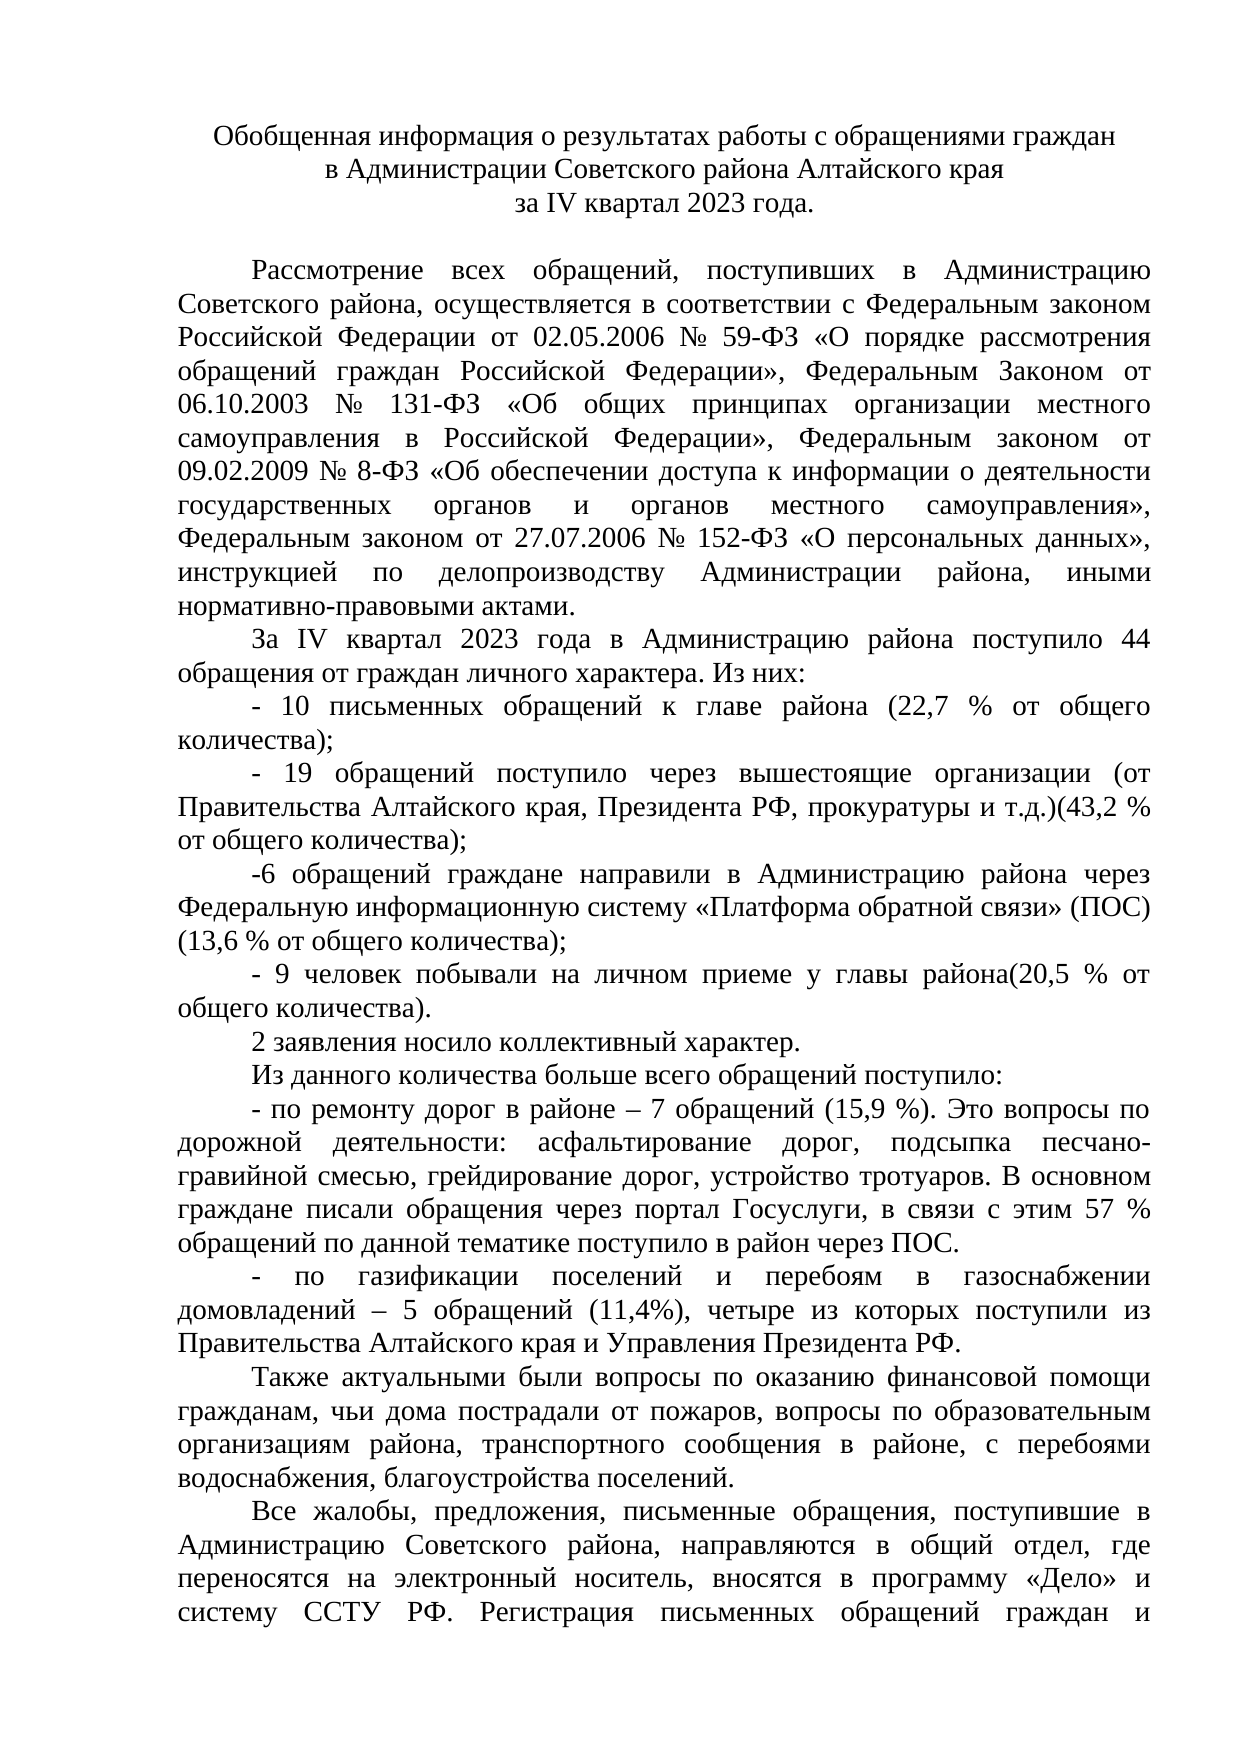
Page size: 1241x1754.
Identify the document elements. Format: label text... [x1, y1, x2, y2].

text -6 обращений граждане направили в Администрацию района через Федеральную информационную систему «Платформа обратной связи» (ПОС)(13,6 % от общего количества); [177, 856, 1152, 957]
text Из данного количества больше всего обращений поступило: [177, 1057, 1152, 1091]
text За IV квартал 2023 года в Администрацию района поступило 44 обращения от граждан личного характера. Из них: [177, 621, 1152, 688]
text - 10 письменных обращений к главе района (22,7 % от общего количества); [177, 688, 1152, 755]
text за IV квартал 2023 года. [177, 185, 1152, 219]
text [177, 1493, 1152, 1627]
text - 19 обращений поступило через вышестоящие организации (от Правительства Алтайского края, Президента РФ, прокуратуры и т.д.)(43,2 % от общего количества); [177, 755, 1152, 856]
text в Администрации Советского района Алтайского края [177, 152, 1152, 185]
text - 9 человек побывали на личном приеме у главы района(20,5 % от общего количества). [177, 957, 1152, 1024]
text Обобщенная информация о результатах работы с обращениями граждан [177, 118, 1152, 152]
text Также актуальными были вопросы по оказанию финансовой помощи гражданам, чьи дома пострадали от пожаров, вопросы по образовательным организациям района, транспортного сообщения в районе, с перебоями водоснабжения, благоустройства поселений. [177, 1359, 1152, 1493]
text Рассмотрение всех обращений, поступивших в Администрацию Советского района, осуществляется в соответствии с Федеральным законом Российской Федерации от 02.05.2006 № 59-ФЗ «О порядке рассмотрения обращений граждан Российской Федерации», Федеральным Законом от 06.10.2003 № 131-ФЗ «Об общих принципах организации местного самоуправления в Российской Федерации», Федеральным законом от 09.02.2009 № 8-ФЗ «Об обеспечении доступа к информации о деятельности государственных органов и органов местного самоуправления», Федеральным законом от 27.07.2006 № 152-ФЗ «О персональных данных», инструкцией по делопроизводству Администрации района, иными нормативно-правовыми актами. [177, 252, 1152, 621]
text - по ремонту дорог в районе – 7 обращений (15,9 %). Это вопросы по дорожной деятельности: асфальтирование дорог, подсыпка песчано-гравийной смесью, грейдирование дорог, устройство тротуаров. В основном граждане писали обращения через портал Госуслуги, в связи с этим 57 % обращений по данной тематике поступило в район через ПОС. [177, 1091, 1152, 1258]
text - по газификации поселений и перебоям в газоснабжении домовладений – 5 обращений (11,4%), четыре из которых поступили из Правительства Алтайского края и Управления Президента РФ. [177, 1258, 1152, 1359]
text 2 заявления носило коллективный характер. [177, 1024, 1152, 1057]
